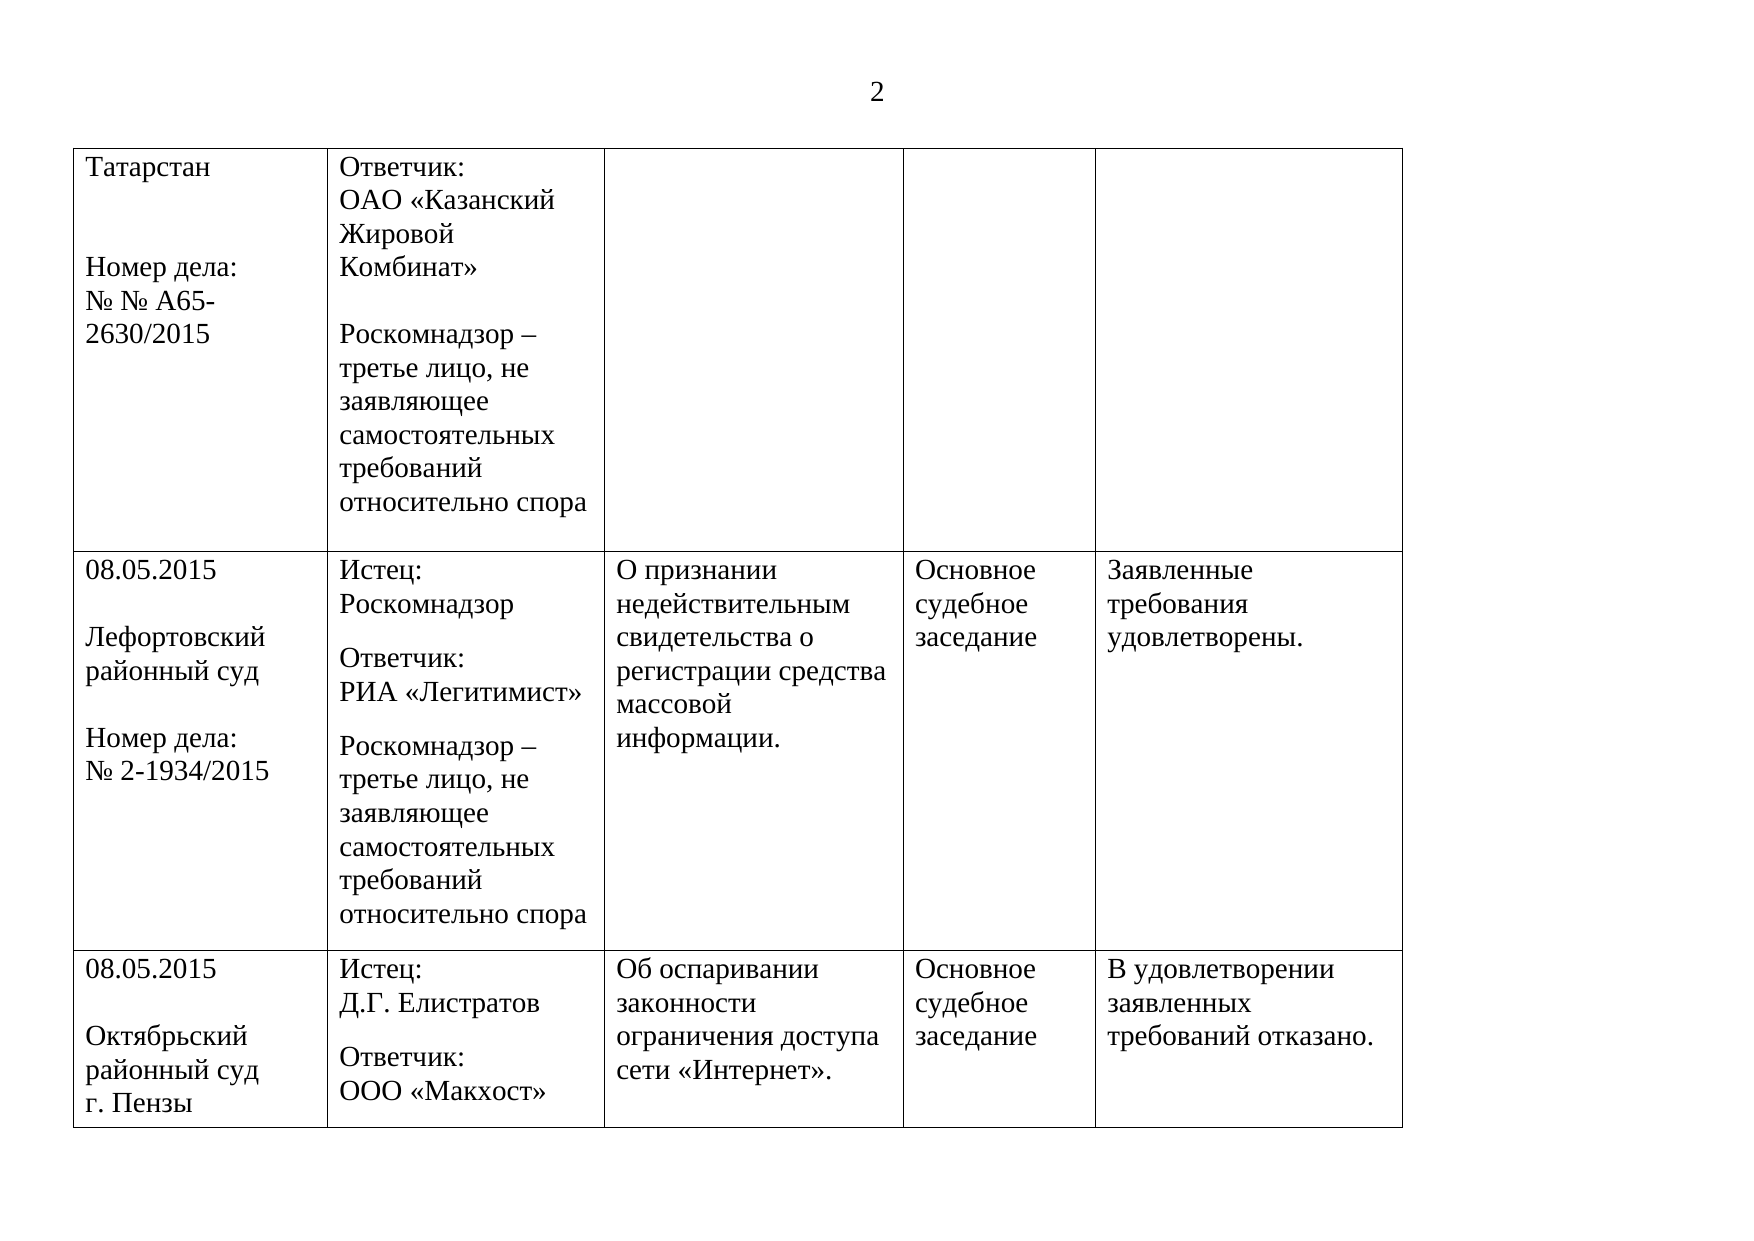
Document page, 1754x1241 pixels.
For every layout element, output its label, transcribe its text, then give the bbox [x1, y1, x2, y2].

table_cell 08.05.2015 Лефортовский районный суд Номер дела: № 2-1934/2015 [74, 552, 327, 950]
table_cell Заявленные требования удовлетворены. [1096, 552, 1402, 950]
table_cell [328, 149, 604, 551]
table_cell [328, 951, 604, 1127]
table_cell Основное судебное заседание [904, 552, 1095, 950]
table_cell О признании недействительным свидетельства о регистрации средства массовой информации. [605, 552, 903, 950]
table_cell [74, 951, 327, 1127]
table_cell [904, 951, 1095, 1127]
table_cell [1096, 149, 1402, 551]
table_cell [605, 149, 903, 551]
table_cell Истец: Роскомнадзор Ответчик: РИА «Легитимист» Роскомнадзор – третье лицо, не заявляющее самостоятельных требований относительно спора [328, 552, 604, 950]
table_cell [904, 149, 1095, 551]
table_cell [1096, 951, 1402, 1127]
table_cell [74, 149, 327, 551]
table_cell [605, 951, 903, 1127]
